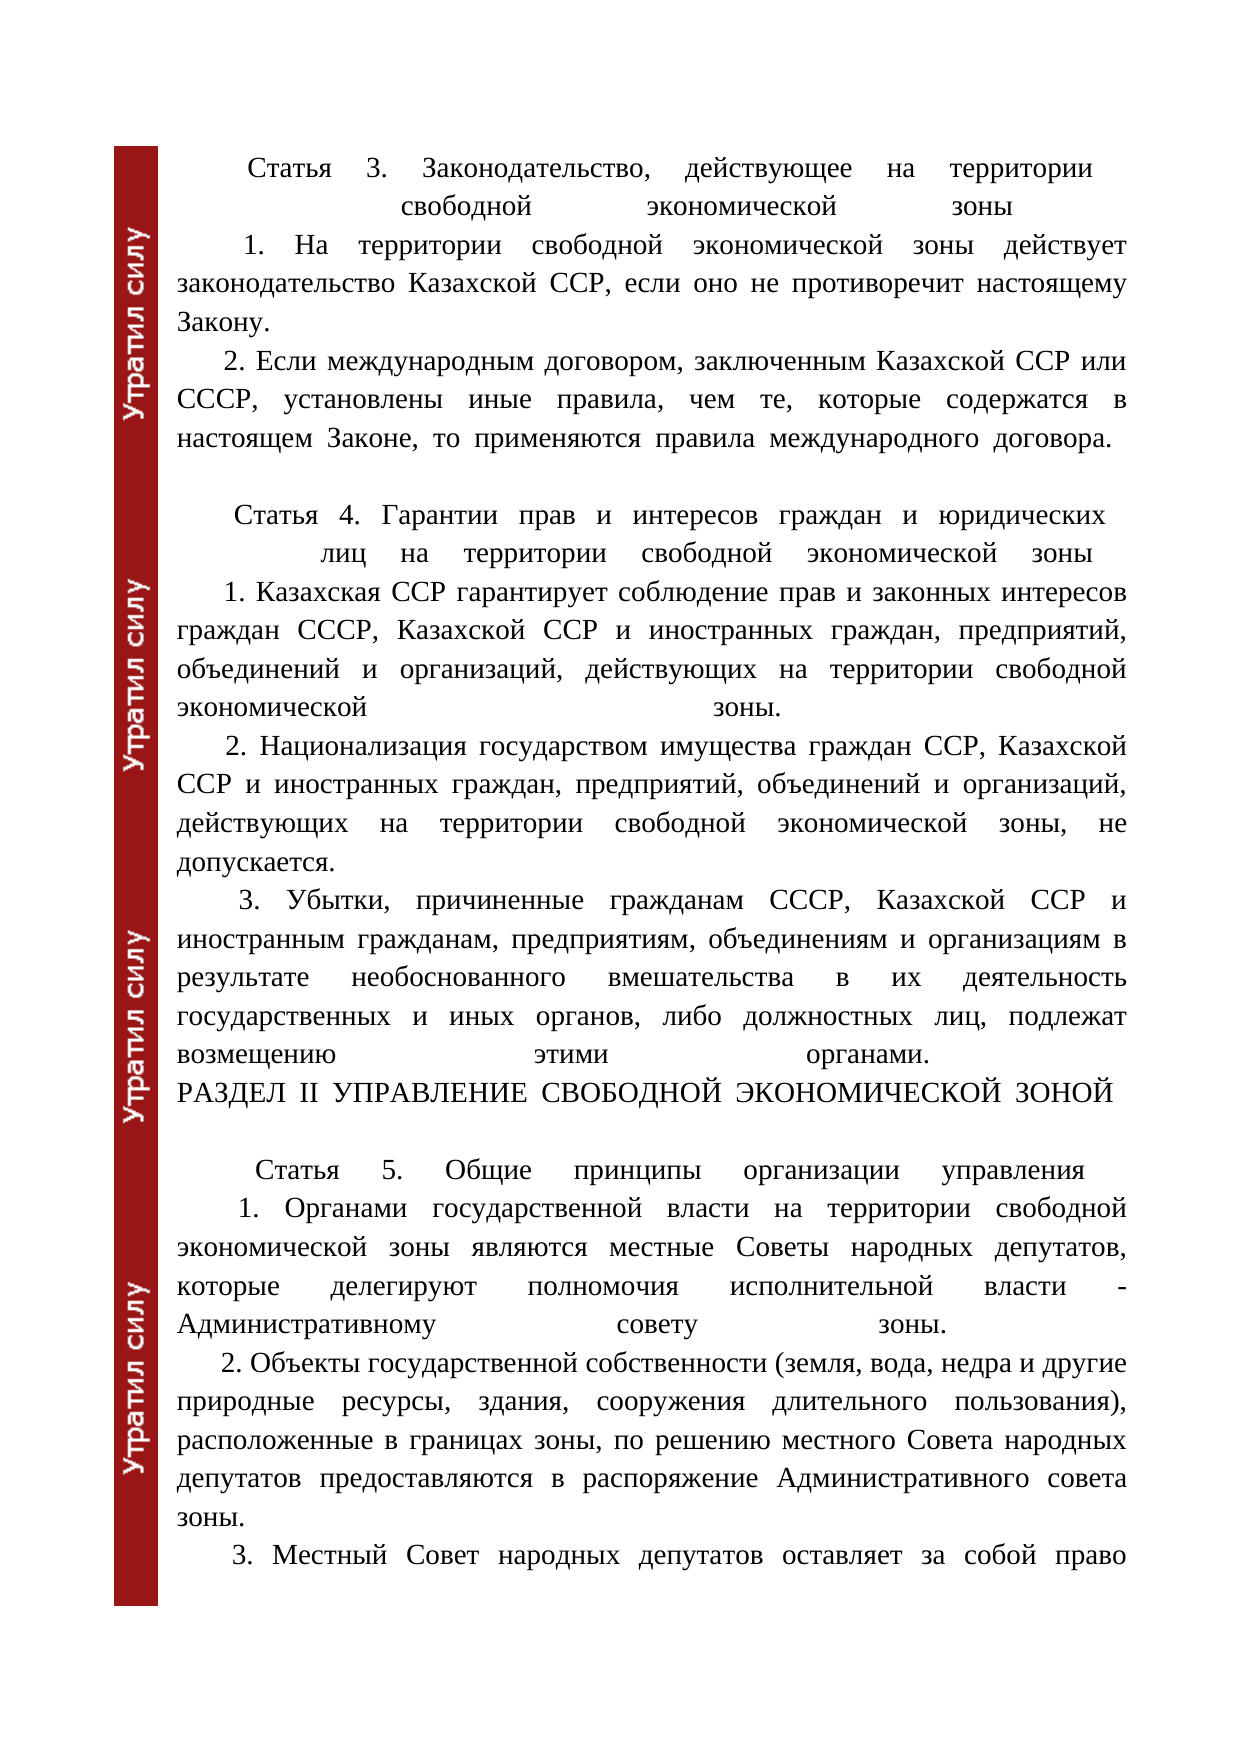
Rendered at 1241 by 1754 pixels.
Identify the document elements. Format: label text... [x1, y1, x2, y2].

picture [114, 146, 158, 150]
picture [114, 1571, 158, 1606]
